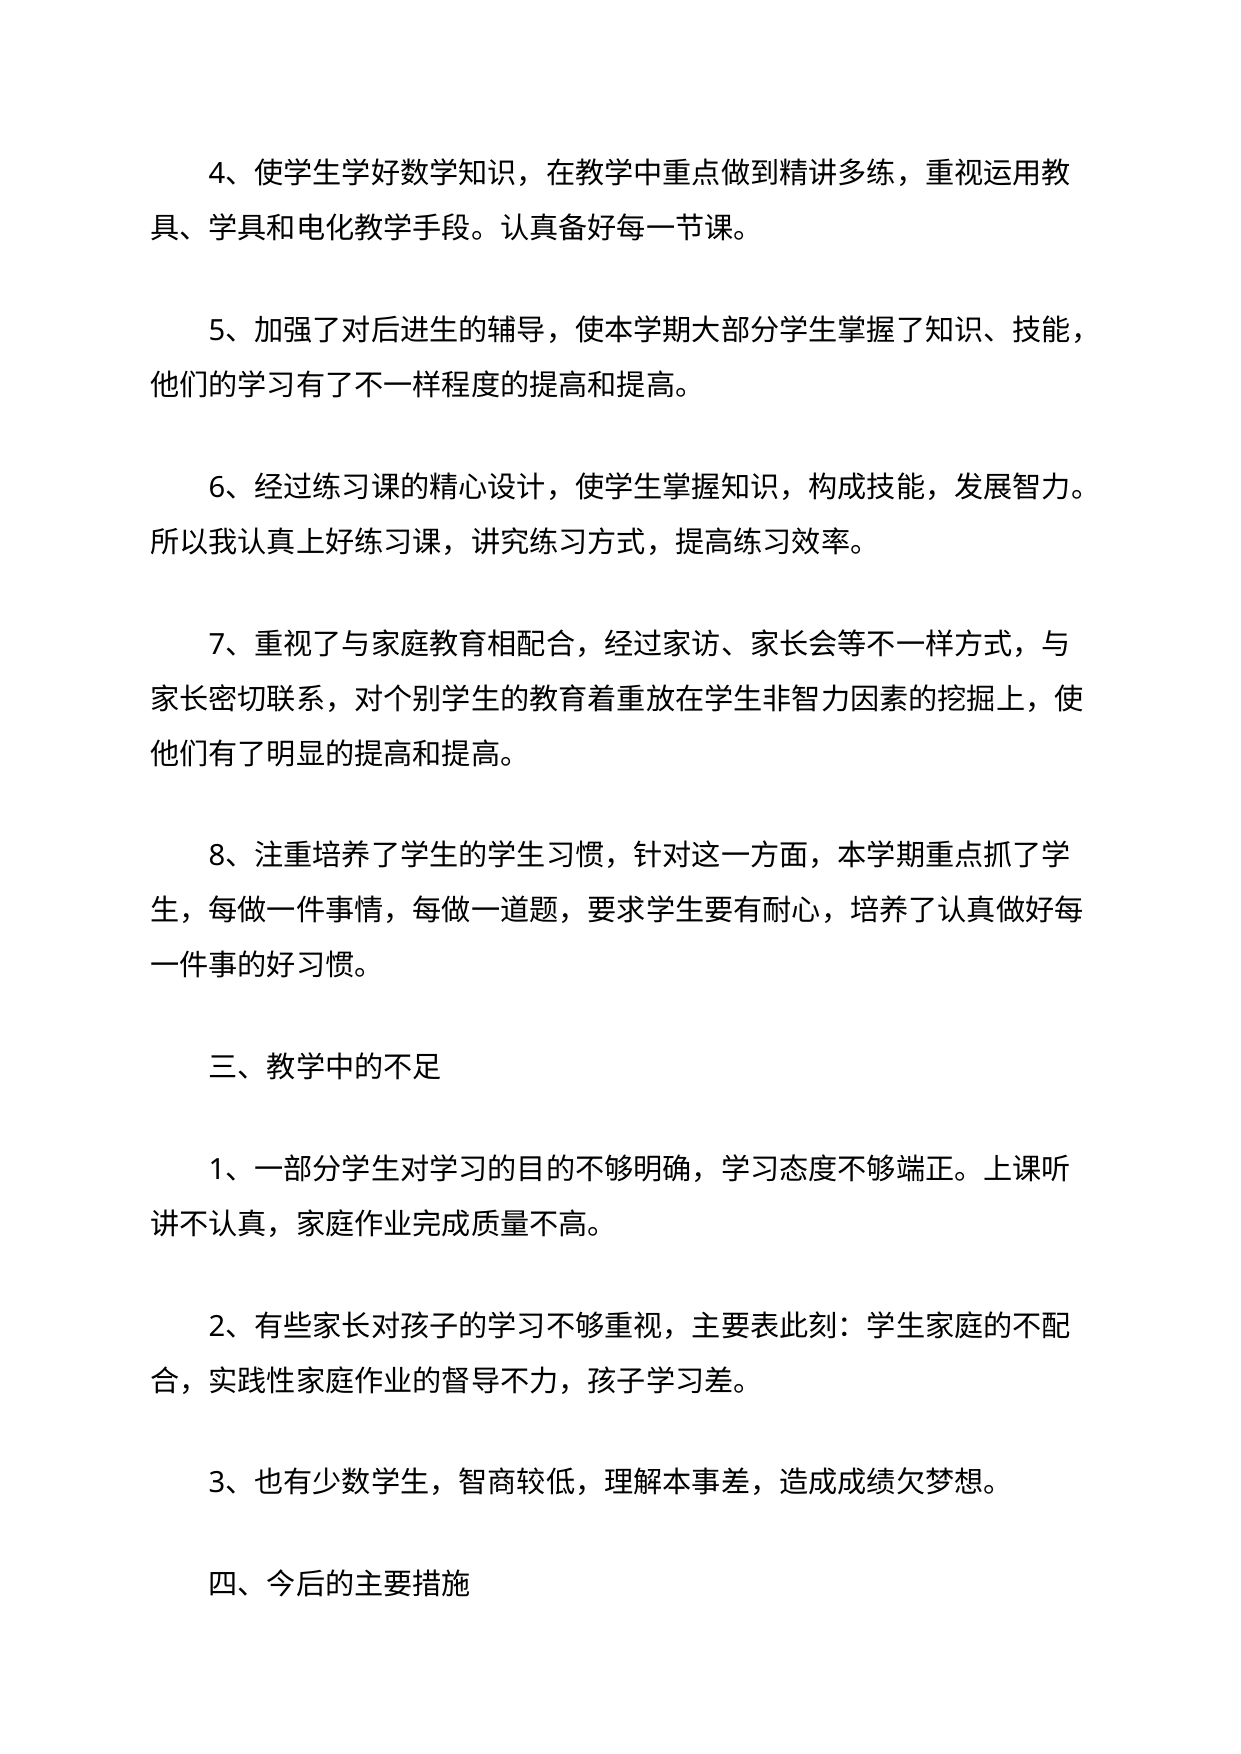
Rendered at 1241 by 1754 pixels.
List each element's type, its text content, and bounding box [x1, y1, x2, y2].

text 4、使学生学好数学知识，在教学中重点做到精讲多练，重视运用教具、学具和电化教学手段。认真备好每一节课。 [150, 150, 1090, 247]
text 3、也有少数学生，智商较低，理解本事差，造成成绩欠梦想。 [150, 1459, 1090, 1501]
text 6、经过练习课的精心设计，使学生掌握知识，构成技能，发展智力。所以我认真上好练习课，讲究练习方式，提高练习效率。 [150, 463, 1090, 561]
text 8、注重培养了学生的学生习惯，针对这一方面，本学期重点抓了学生，每做一件事情，每做一道题，要求学生要有耐心，培养了认真做好每一件事的好习惯。 [150, 832, 1090, 984]
text 1、一部分学生对学习的目的不够明确，学习态度不够端正。上课听讲不认真，家庭作业完成质量不高。 [150, 1145, 1090, 1243]
text 7、重视了与家庭教育相配合，经过家访、家长会等不一样方式，与家长密切联系，对个别学生的教育着重放在学生非智力因素的挖掘上，使他们有了明显的提高和提高。 [150, 620, 1090, 772]
text 四、今后的主要措施 [150, 1561, 1090, 1603]
text 三、教学中的不足 [150, 1044, 1090, 1086]
text 5、加强了对后进生的辅导，使本学期大部分学生掌握了知识、技能，他们的学习有了不一样程度的提高和提高。 [150, 307, 1090, 404]
text 2、有些家长对孩子的学习不够重视，主要表此刻：学生家庭的不配合，实践性家庭作业的督导不力，孩子学习差。 [150, 1302, 1090, 1399]
